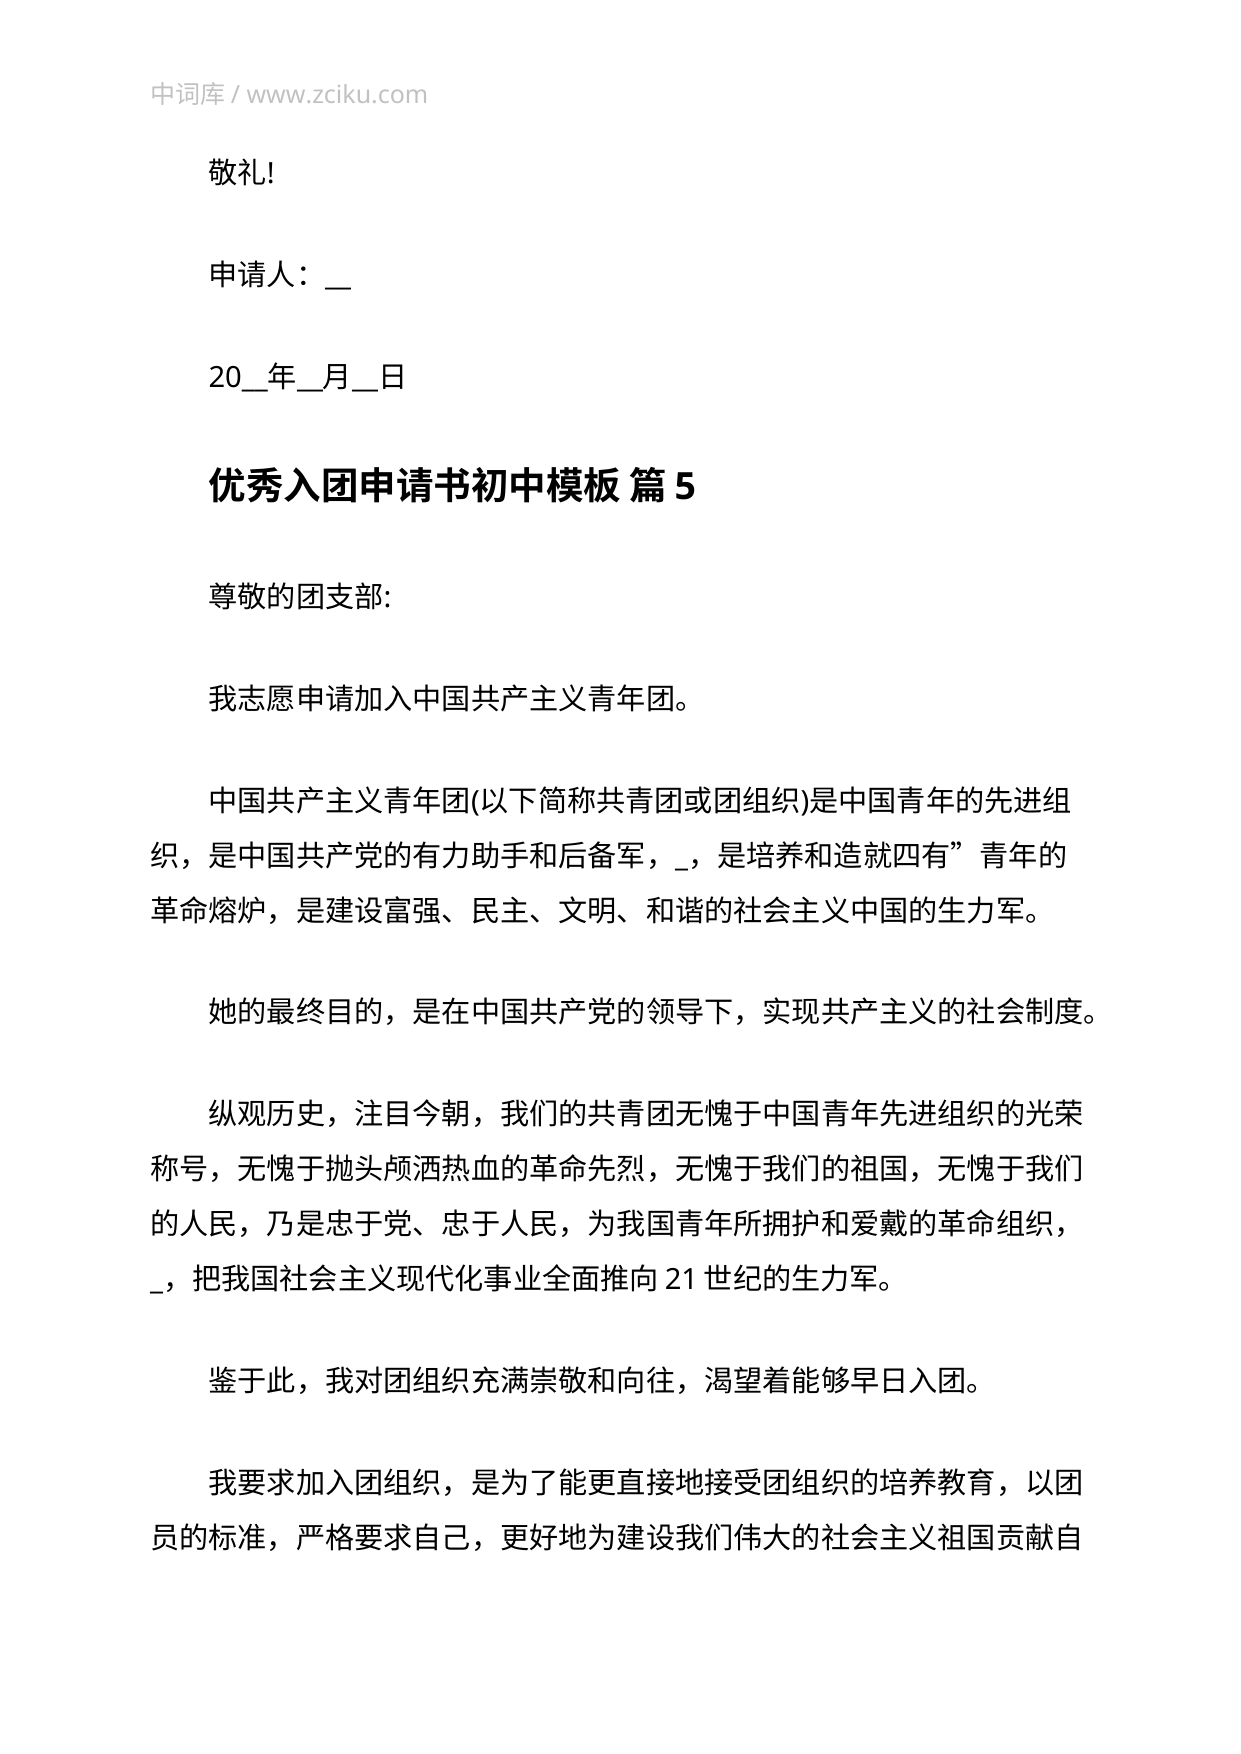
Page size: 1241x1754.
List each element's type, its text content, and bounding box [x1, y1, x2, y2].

text 她的最终目的，是在中国共产党的领导下，实现共产主义的社会制度。 [150, 989, 1090, 1031]
text 纵观历史，注目今朝，我们的共青团无愧于中国青年先进组织的光荣称号，无愧于抛头颅洒热血的革命先烈，无愧于我们的祖国，无愧于我们的人民，乃是忠于党、忠于人民，为我国青年所拥护和爱戴的革命组织，_，把我国社会主义现代化事业全面推向21世纪的生力军。 [150, 1091, 1090, 1298]
text 优秀入团申请书初中模板 篇5 [150, 456, 1090, 510]
text 敬礼! [150, 150, 1090, 192]
text 我志愿申请加入中国共产主义青年团。 [150, 676, 1090, 718]
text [150, 1459, 1090, 1556]
text 申请人：__ [150, 252, 1090, 294]
text 20__年__月__日 [150, 354, 1090, 396]
text 尊敬的团支部: [150, 573, 1090, 616]
text 中国共产主义青年团(以下简称共青团或团组织)是中国青年的先进组织，是中国共产党的有力助手和后备军，_，是培养和造就四有”青年的革命熔炉，是建设富强、民主、文明、和谐的社会主义中国的生力军。 [150, 777, 1090, 929]
text 鉴于此，我对团组织充满崇敬和向往，渴望着能够早日入团。 [150, 1357, 1090, 1400]
